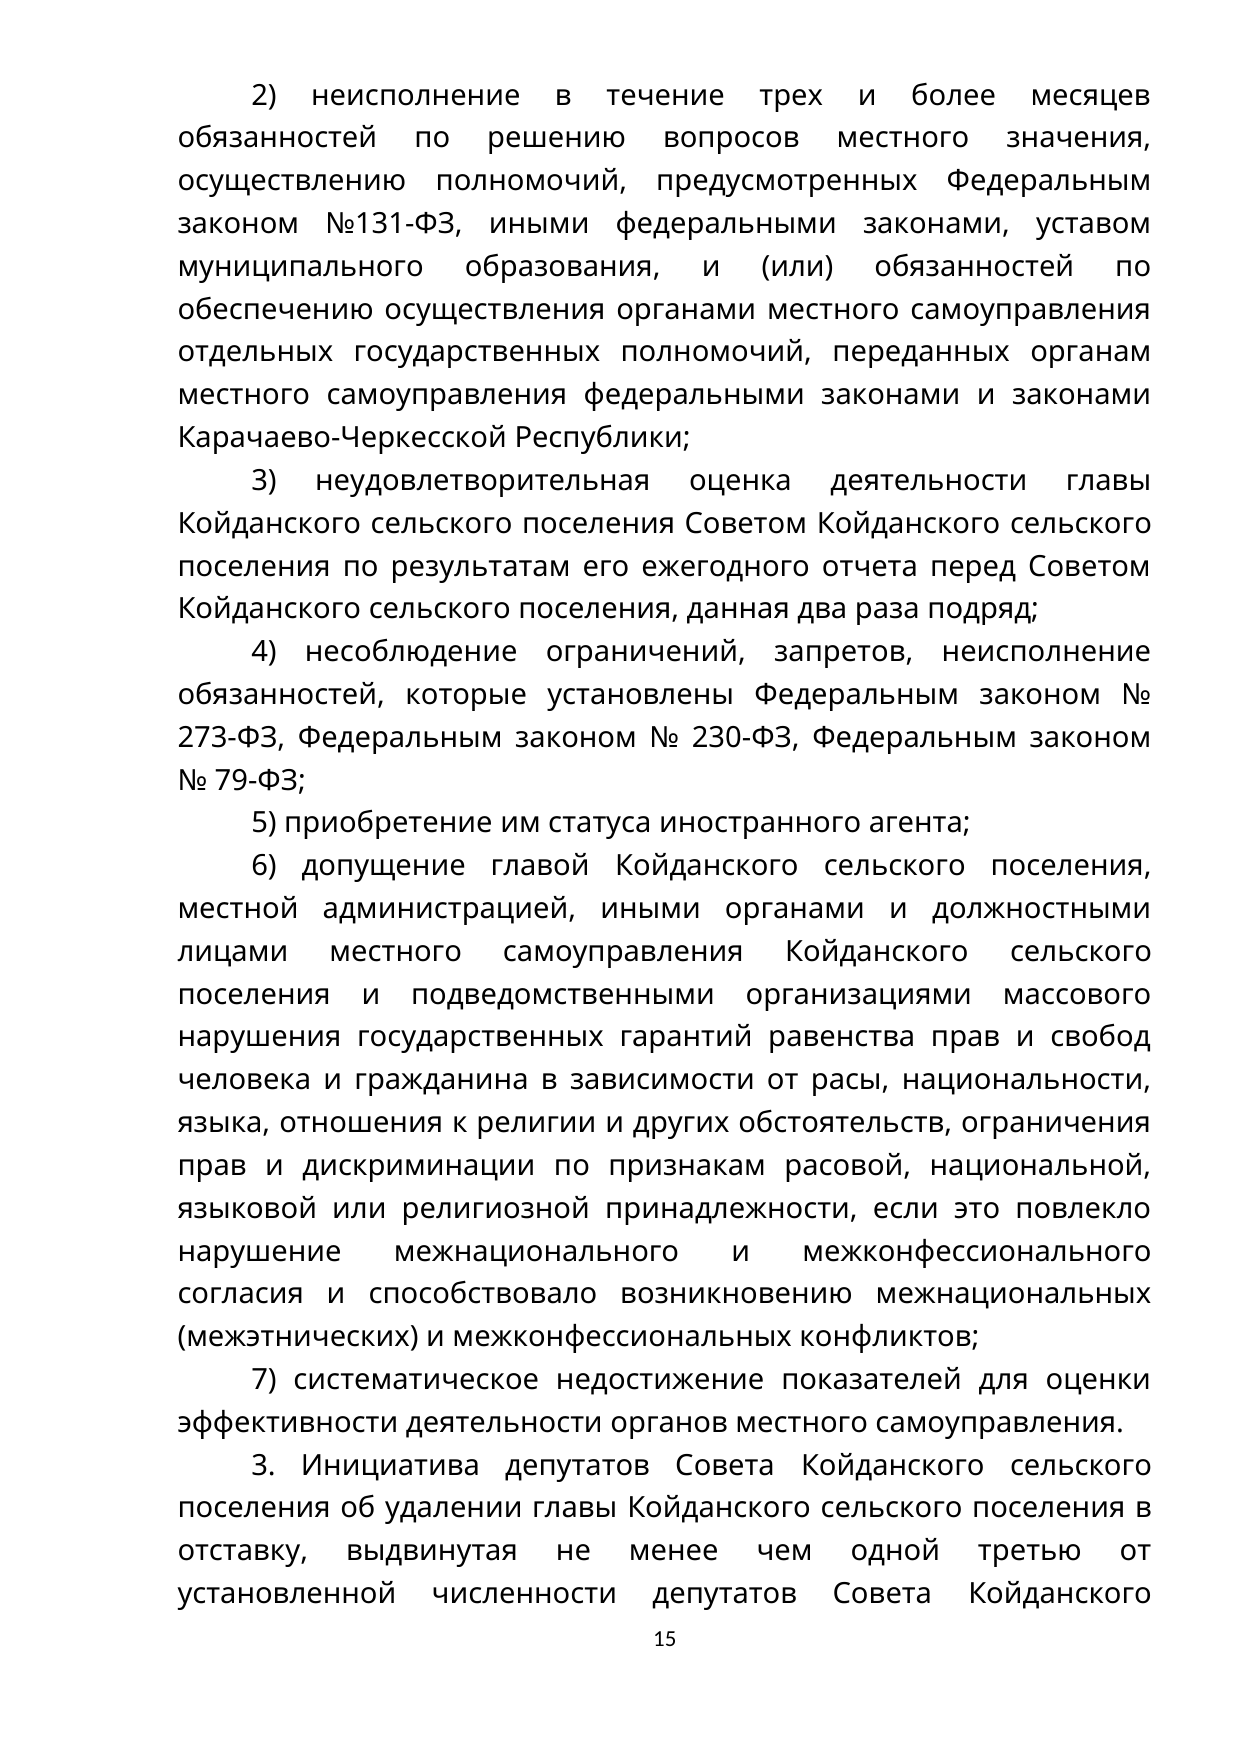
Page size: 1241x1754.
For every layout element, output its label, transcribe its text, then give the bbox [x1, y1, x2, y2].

text 6) допущение главой Койданского сельского поселения, местной администрацией, иными органами и должностными лицами местного самоуправления Койданского сельского поселения и подведомственными организациями массового нарушения государственных гарантий равенства прав и свобод человека и гражданина в зависимости от расы, национальности, языка, отношения к религии и других обстоятельств, ограничения прав и дискриминации по признакам расовой, национальной, языковой или религиозной принадлежности, если это повлекло нарушение межнационального и межконфессионального согласия и способствовало возникновению межнациональных (межэтнических) и межконфессиональных конфликтов; [177, 844, 1152, 1355]
text 4) несоблюдение ограничений, запретов, неисполнение обязанностей, которые установлены Федеральным законом № 273-ФЗ, Федеральным законом № 230-ФЗ, Федеральным законом № 79-ФЗ; [177, 630, 1152, 798]
text 7) систематическое недостижение показателей для оценки эффективности деятельности органов местного самоуправления. [177, 1358, 1152, 1441]
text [177, 1444, 1152, 1612]
text 5) приобретение им статуса иностранного агента; [177, 802, 1152, 841]
text 2) неисполнение в течение трех и более месяцев обязанностей по решению вопросов местного значения, осуществлению полномочий, предусмотренных Федеральным законом №131-ФЗ, иными федеральными законами, уставом муниципального образования, и (или) обязанностей по обеспечению осуществления органами местного самоуправления отдельных государственных полномочий, переданных органам местного самоуправления федеральными законами и законами Карачаево-Черкесской Республики; [177, 74, 1152, 456]
text 3) неудовлетворительная оценка деятельности главы Койданского сельского поселения Советом Койданского сельского поселения по результатам его ежегодного отчета перед Советом Койданского сельского поселения, данная два раза подряд; [177, 459, 1152, 627]
